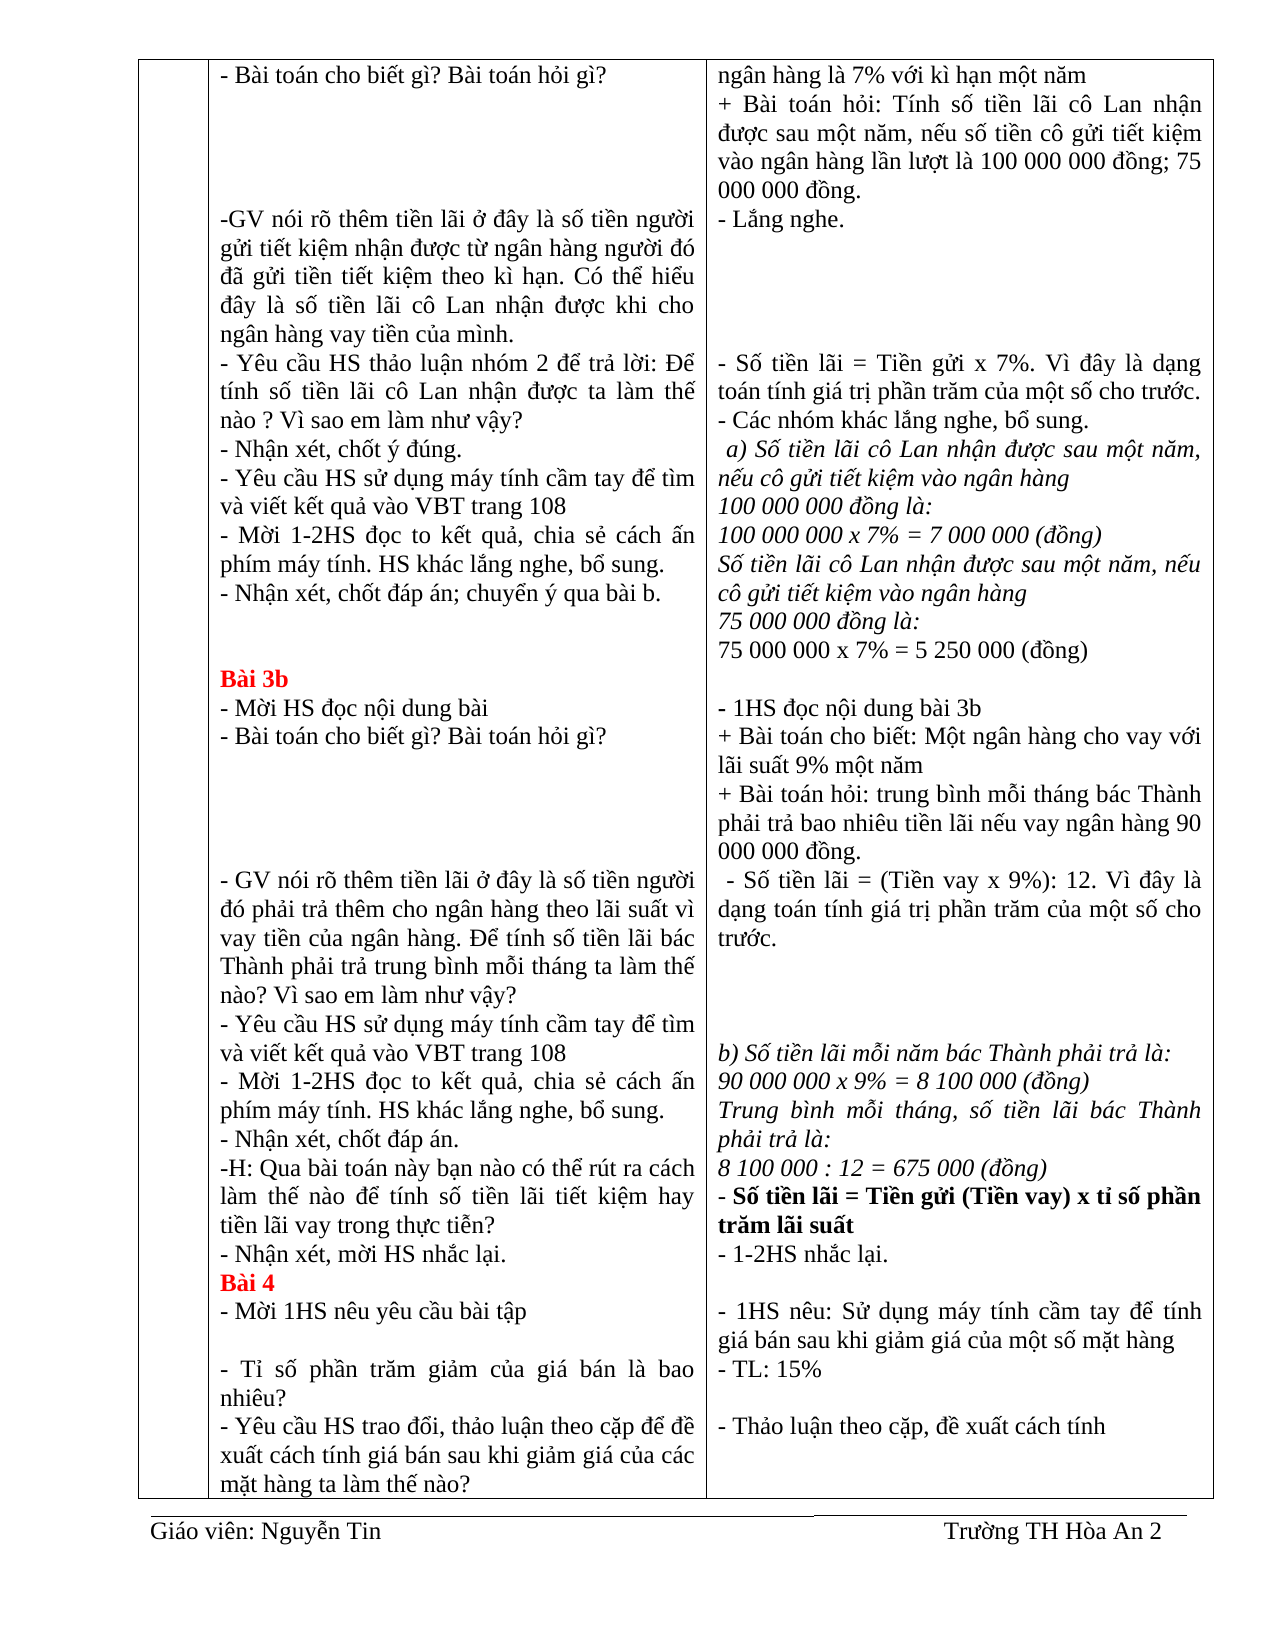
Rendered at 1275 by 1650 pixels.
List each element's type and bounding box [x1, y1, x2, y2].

table_cell [707, 60, 1213, 1498]
table_cell [209, 60, 706, 1498]
table_cell [139, 60, 208, 1498]
